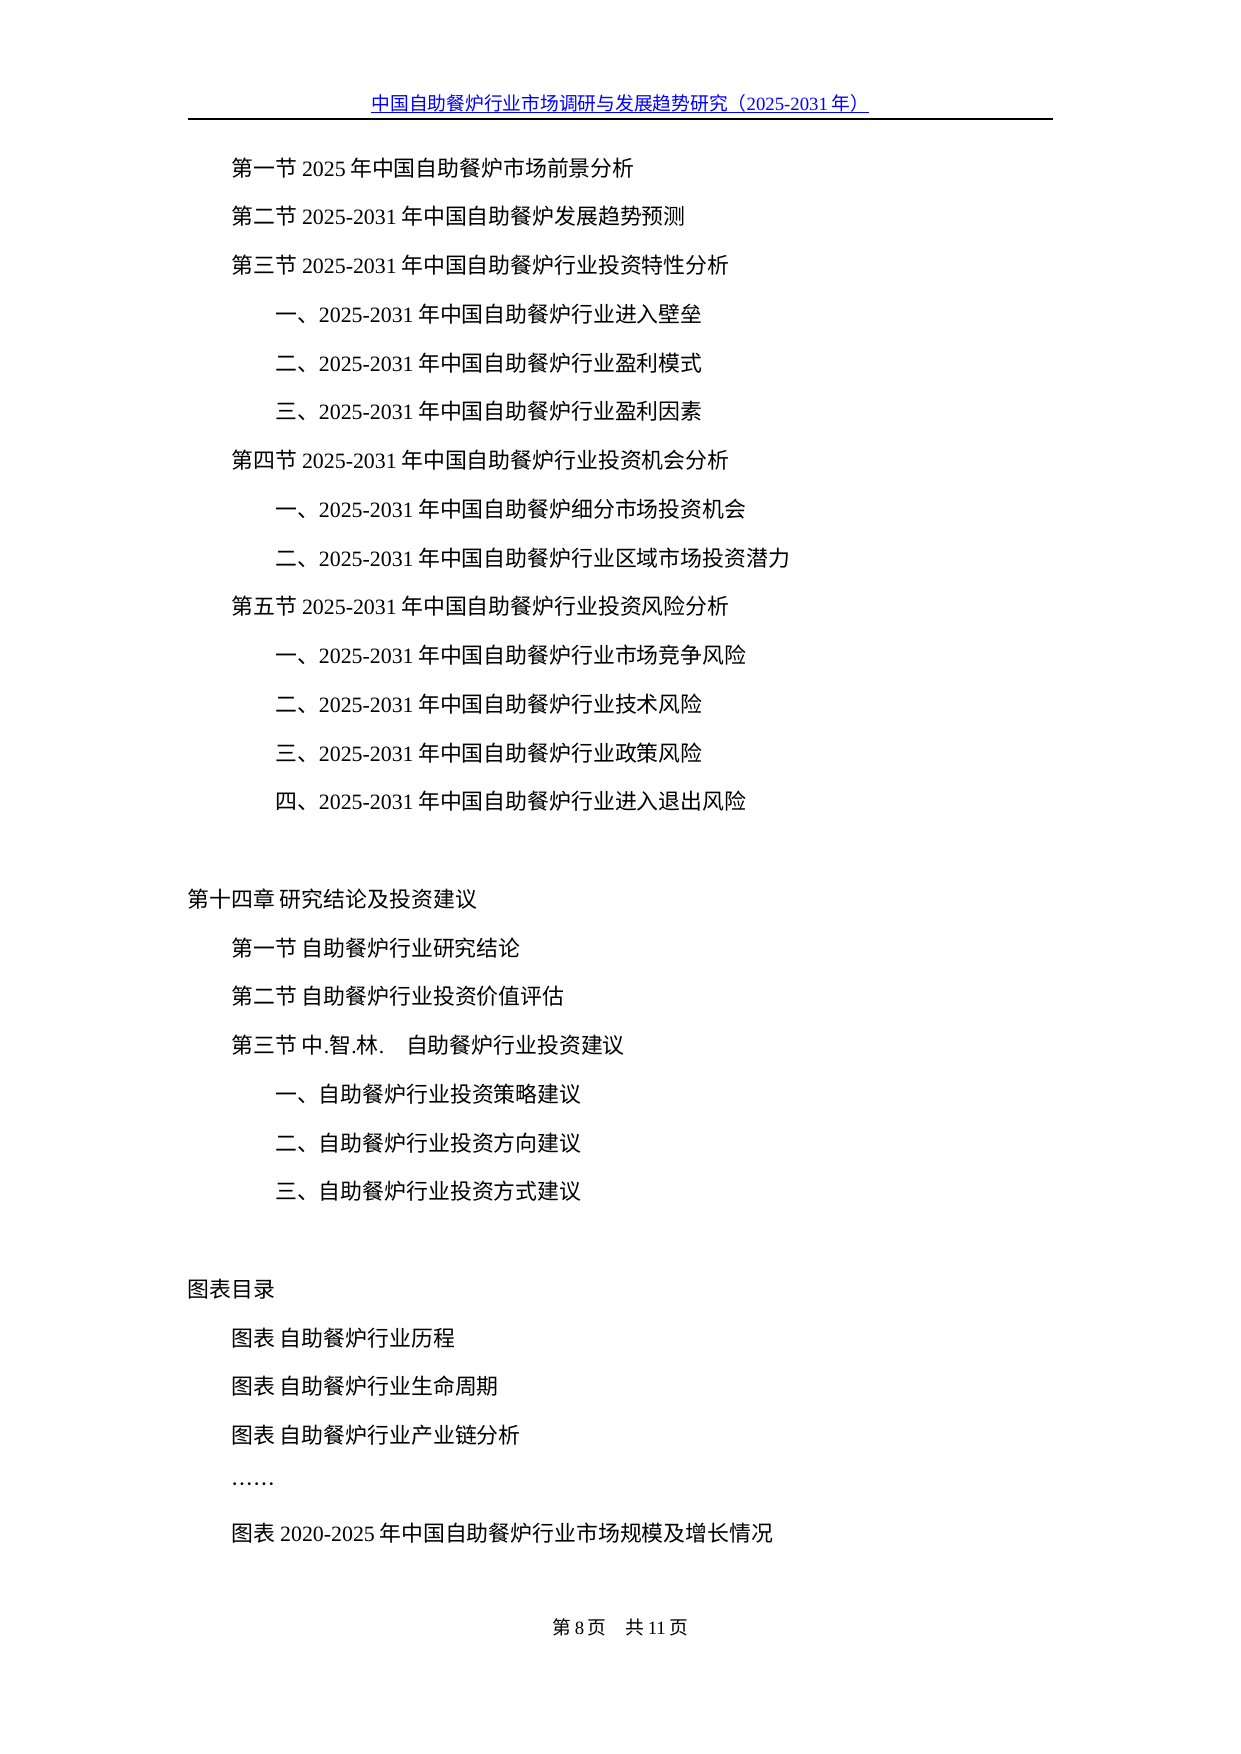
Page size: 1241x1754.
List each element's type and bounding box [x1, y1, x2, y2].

text [187, 150, 1053, 1548]
